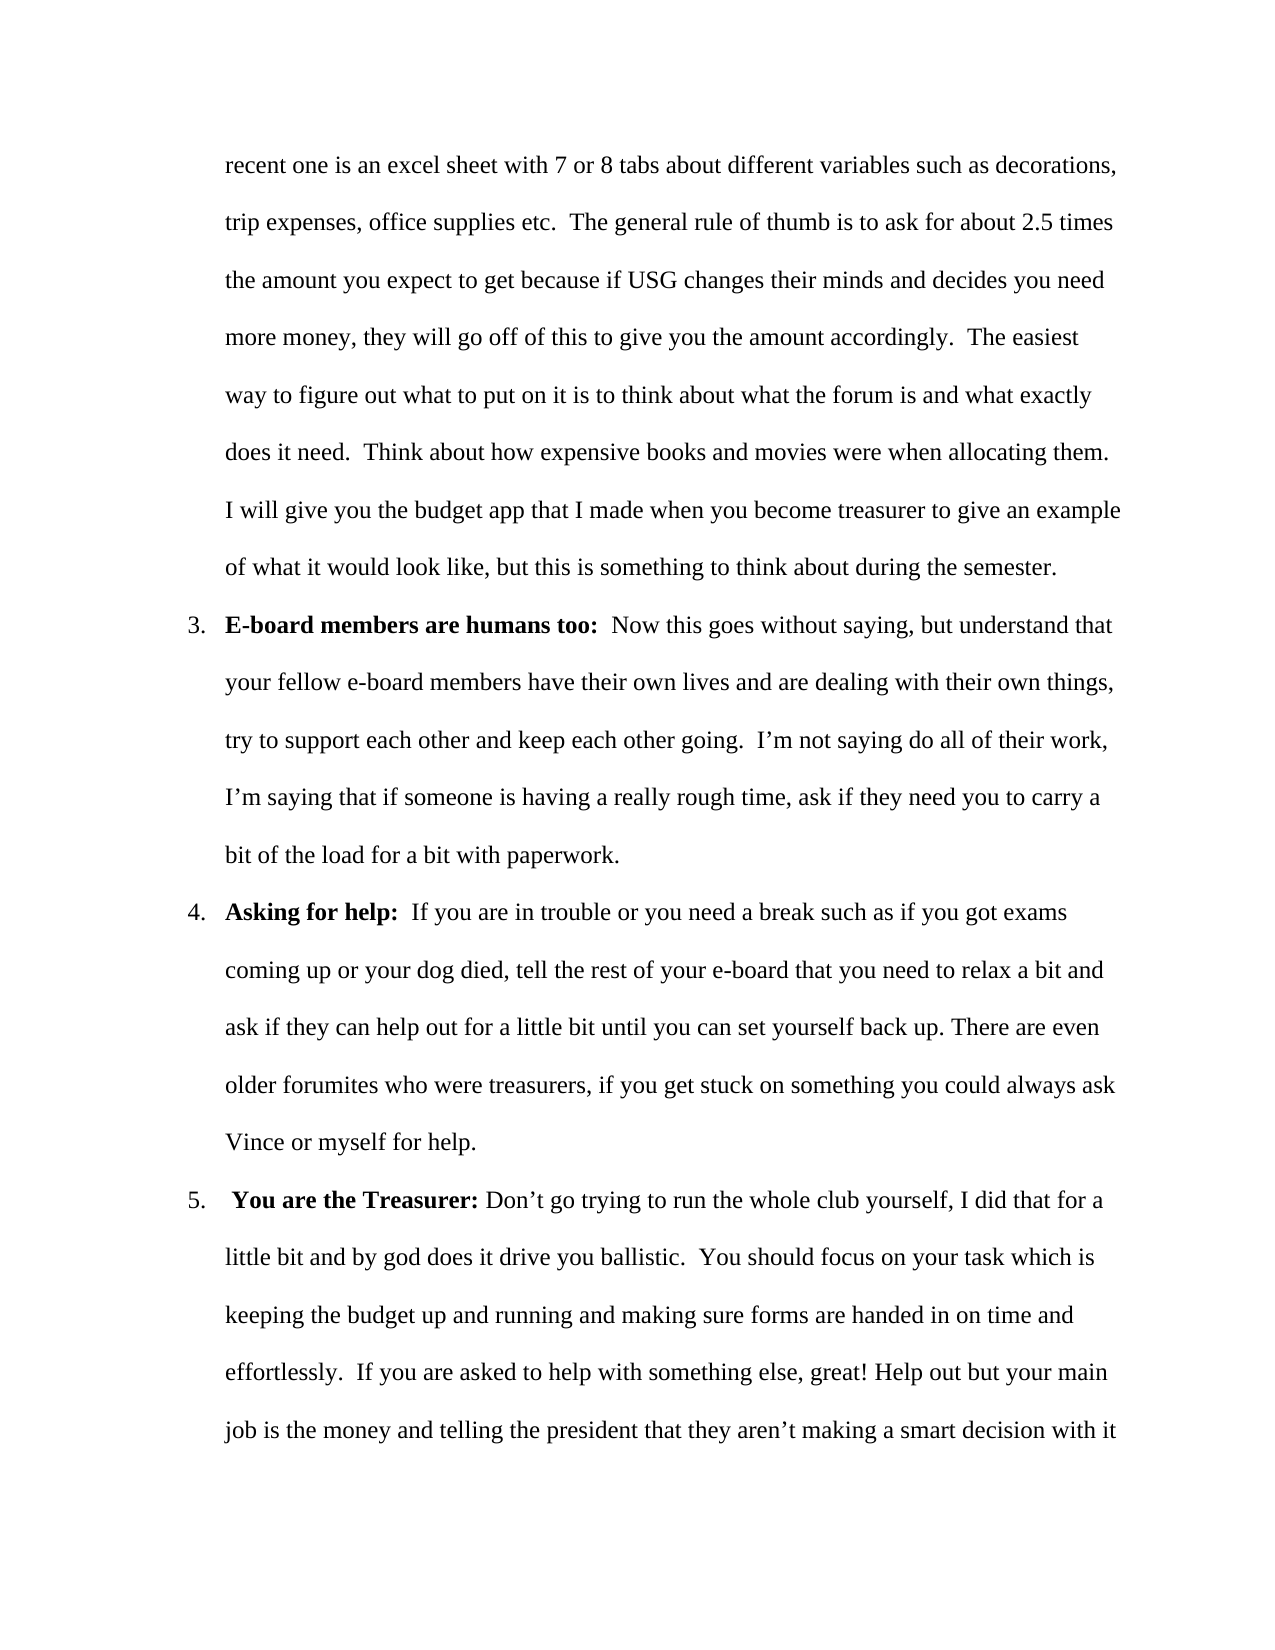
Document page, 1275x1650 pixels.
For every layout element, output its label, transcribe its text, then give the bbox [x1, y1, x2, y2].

list Asking for help: If you are in trouble or you need a break such as if you got exams coming up or your dog died, tell the rest of your e-board that you need to relax a bit and ask if they can help out for a little bit until you can set yourself back up. There are even older forumites who were treasurers, if you get stuck on something you could always ask Vince or myself for help. [187, 897, 1125, 1156]
list E-board members are humans too: Now this goes without saying, but understand that your fellow e-board members have their own lives and are dealing with their own things, try to support each other and keep each other going. I’m not saying do all of their work, I’m saying that if someone is having a really rough time, ask if they need you to carry a bit of the load for a bit with paperwork. [187, 610, 1125, 869]
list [187, 1185, 1125, 1444]
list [187, 150, 1125, 581]
